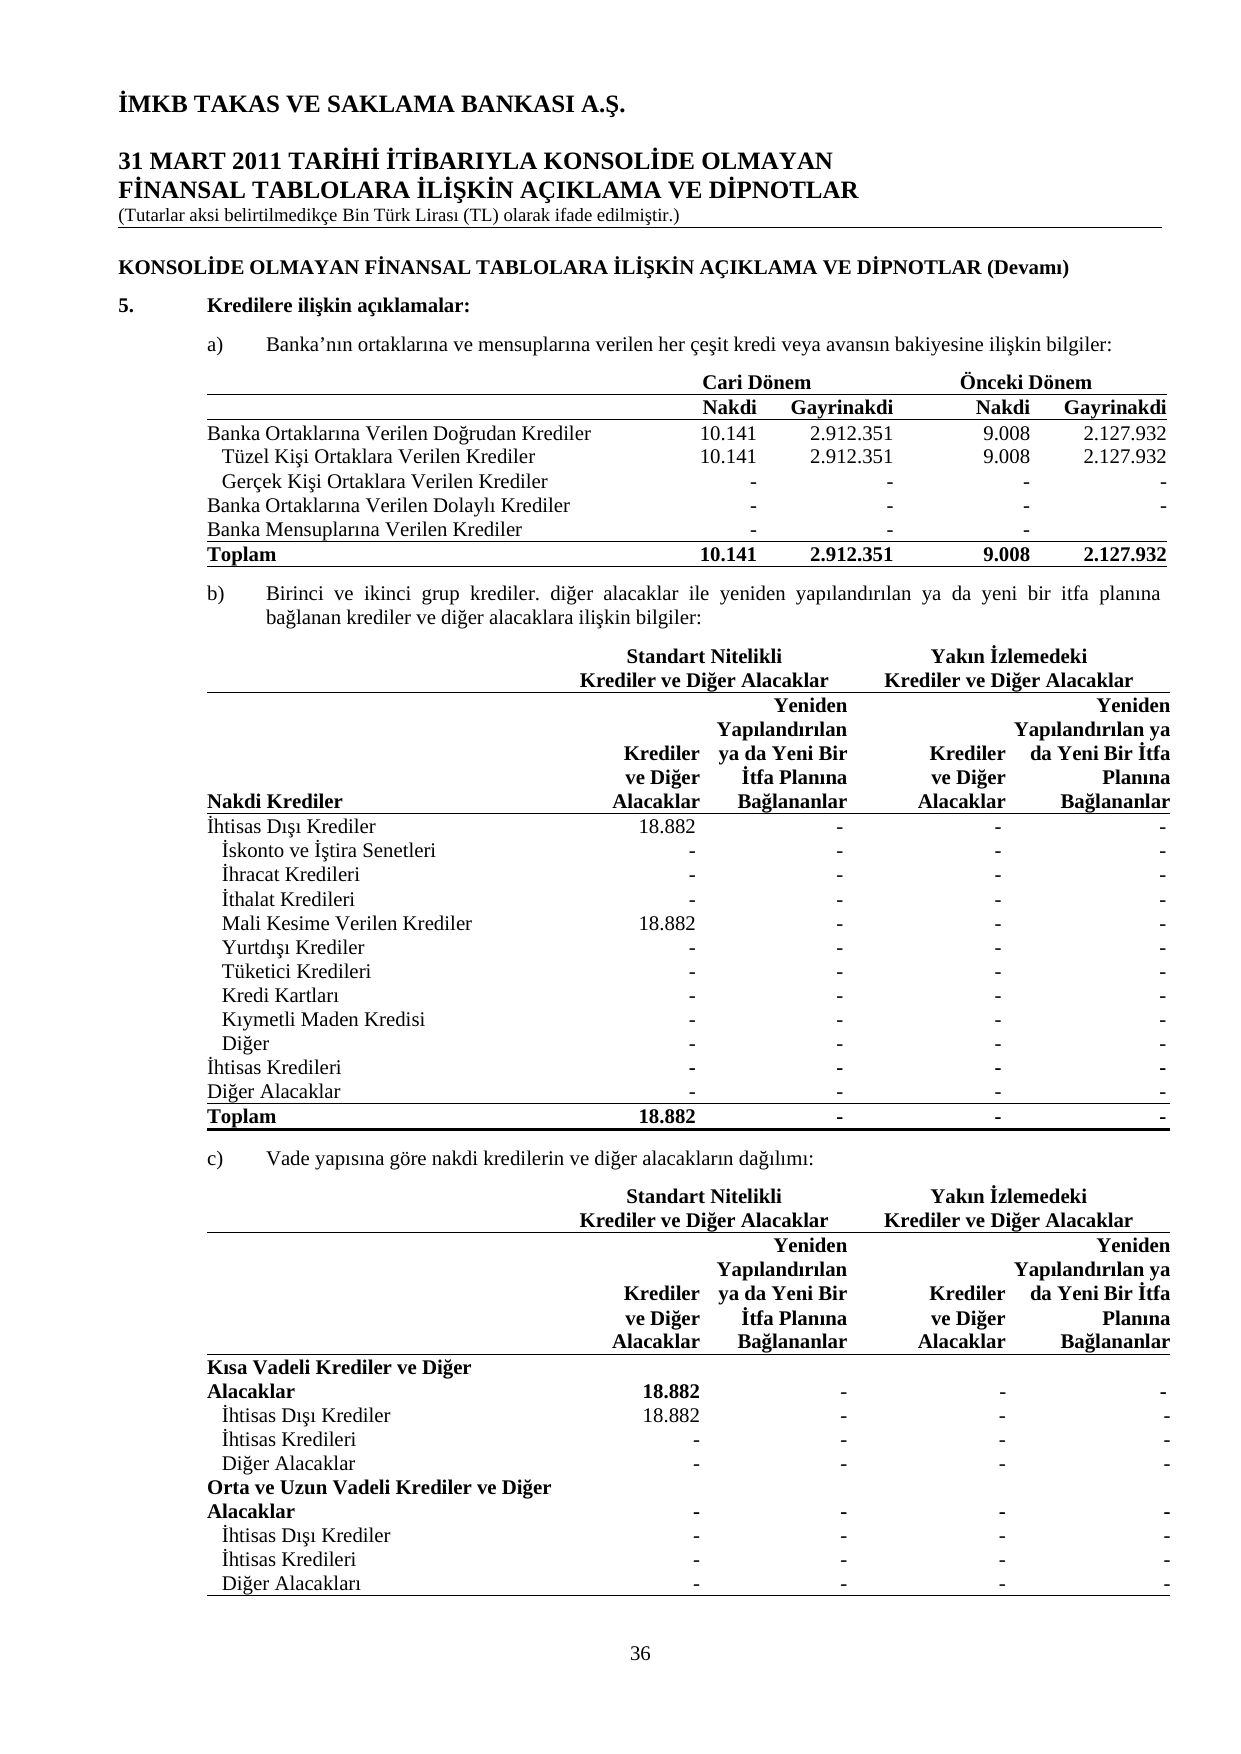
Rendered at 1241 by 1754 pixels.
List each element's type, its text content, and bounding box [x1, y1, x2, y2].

text b) Birinci ve ikinci grup krediler. diğer alacaklar ile yeniden yapılandırılan ya da yeni bir itfa planına bağlanan krediler ve diğer alacaklara ilişkin bilgiler: [207, 581, 1162, 629]
text a) Banka’nın ortaklarına ve mensuplarına verilen her çeşit kredi veya avansın bakiyesine ilişkin bilgiler: [207, 332, 1162, 356]
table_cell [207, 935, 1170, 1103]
text c) Vade yapısına göre nakdi kredilerin ve diğer alacakların dağılımı: [207, 1146, 1162, 1170]
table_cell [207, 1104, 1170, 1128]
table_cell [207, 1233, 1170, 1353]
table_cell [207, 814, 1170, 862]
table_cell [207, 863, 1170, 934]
text 5. Kredilere ilişkin açıklamalar: [118, 293, 1162, 317]
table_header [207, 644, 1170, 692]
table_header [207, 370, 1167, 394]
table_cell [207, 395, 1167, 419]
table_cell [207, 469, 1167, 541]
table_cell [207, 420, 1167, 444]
text KONSOLİDE OLMAYAN FİNANSAL TABLOLARA İLİŞKİN AÇIKLAMA VE DİPNOTLAR (Devamı) [118, 255, 1162, 279]
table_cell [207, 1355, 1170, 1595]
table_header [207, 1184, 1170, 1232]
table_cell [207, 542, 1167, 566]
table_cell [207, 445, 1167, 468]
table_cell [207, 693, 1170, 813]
